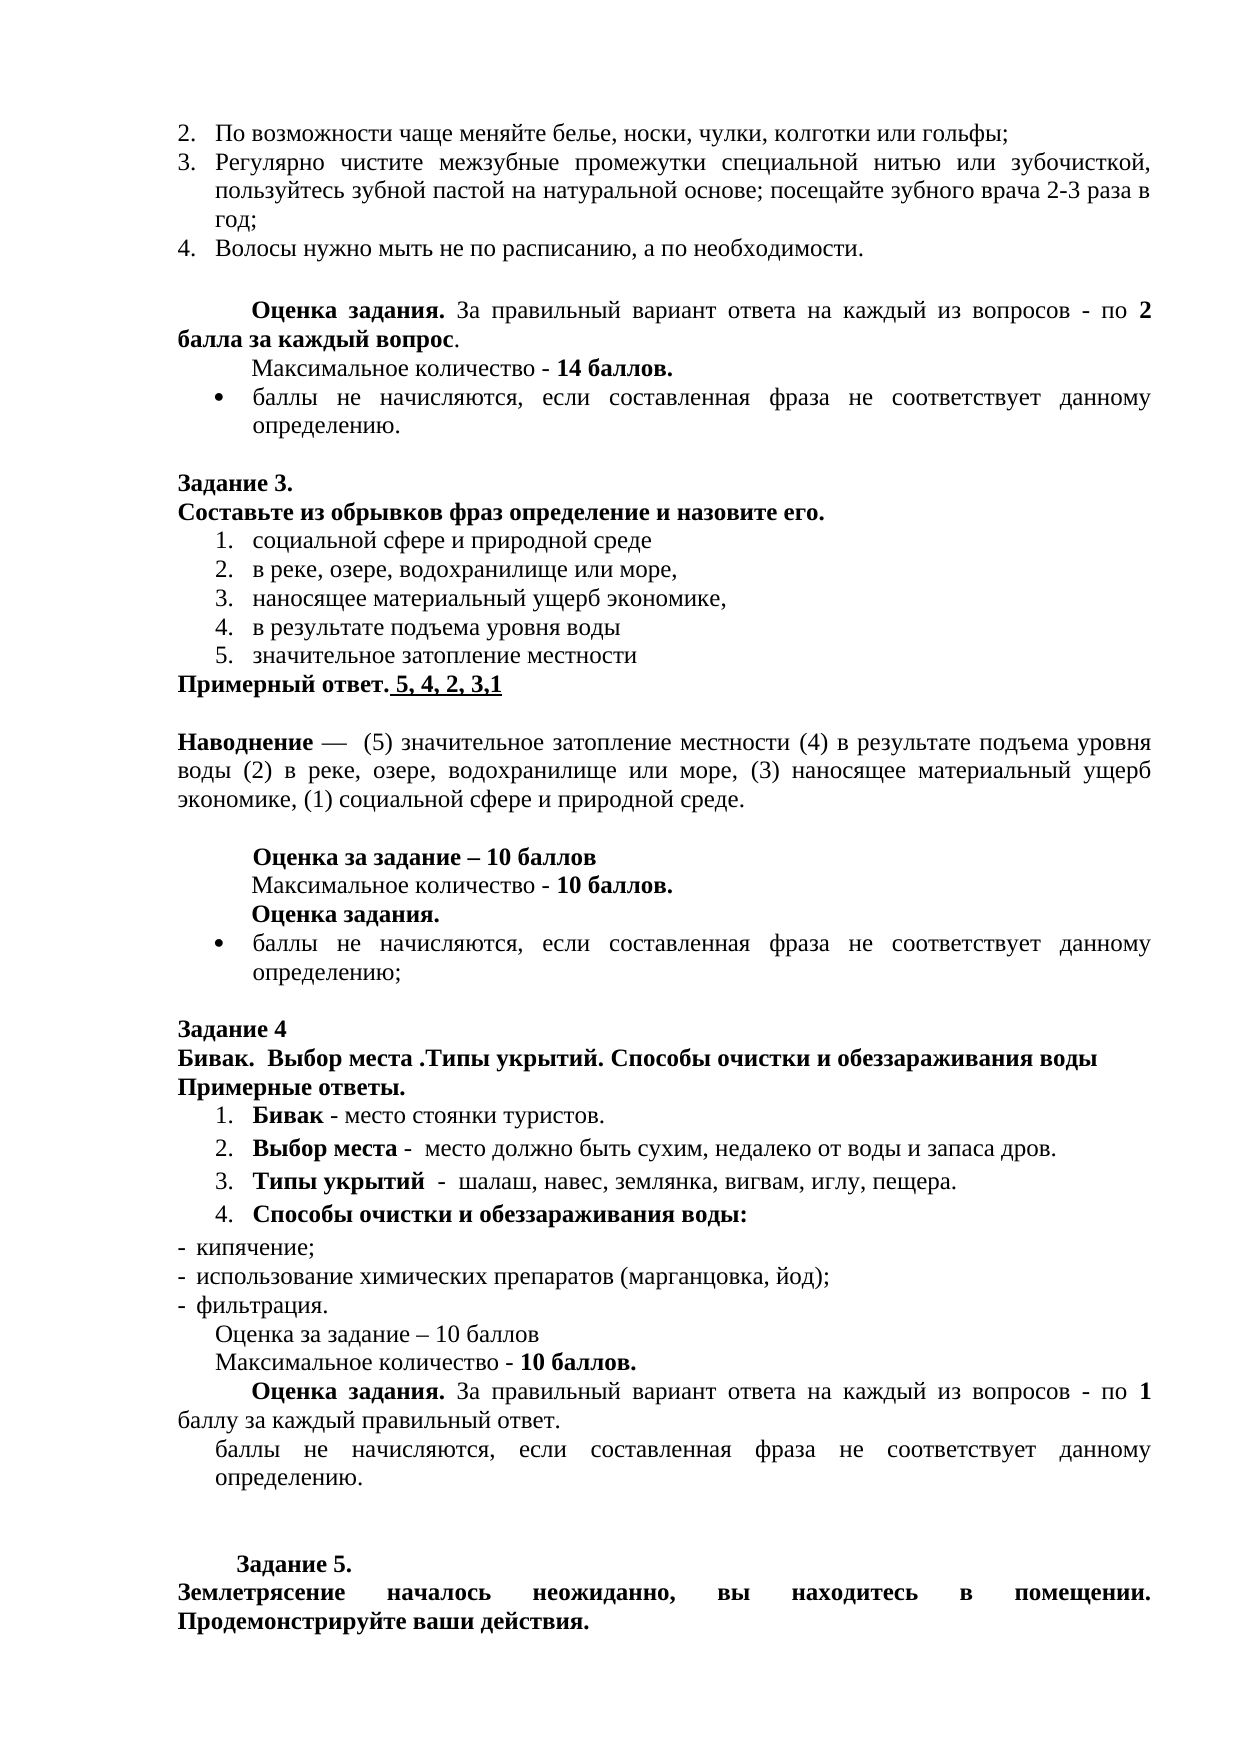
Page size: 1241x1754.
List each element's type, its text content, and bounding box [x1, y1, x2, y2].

text Задание 4 [177, 1014, 1152, 1043]
text Максимальное количество - 10 баллов. [215, 1347, 1152, 1376]
text Задание 3. [177, 468, 1152, 497]
list в реке, озере, водохранилище или море, [215, 554, 1152, 583]
list Типы укрытий - шалаш, навес, землянка, вигвам, иглу, пещера. [215, 1166, 1152, 1195]
text Максимальное количество - 10 баллов. [177, 870, 1152, 899]
list Бивак - место стоянки туристов. [215, 1100, 1152, 1129]
list Регулярно чистите межзубные промежутки специальной нитью или зубочисткой, пользуйтесь зубной пастой на натуральной основе; посещайте зубного врача 2-3 раза в год; [177, 147, 1152, 233]
text баллы не начисляются, если составленная фраза не соответствует данному определению. [215, 1434, 1152, 1491]
text Оценка задания. За правильный вариант ответа на каждый из вопросов - по 2 балла за каждый вопрос. [177, 295, 1152, 353]
list Волосы нужно мыть не по расписанию, а по необходимости. [177, 233, 1152, 262]
text Примерный ответ. 5, 4, 2, 3,1 [177, 669, 1152, 698]
text Составьте из обрывков фраз определение и назовите его. [177, 497, 1152, 525]
list баллы не начисляются, если составленная фраза не соответствует данному определению; [215, 928, 1152, 985]
list По возможности чаще меняйте белье, носки, чулки, колготки или гольфы; [177, 118, 1152, 147]
text Бивак. Выбор места .Типы укрытий. Способы очистки и обеззараживания воды [177, 1043, 1152, 1072]
text Оценка задания. За правильный вариант ответа на каждый из вопросов - по 1 баллу за каждый правильный ответ. [177, 1376, 1152, 1434]
list Выбор места - место должно быть сухим, недалеко от воды и запаса дров. [215, 1133, 1152, 1162]
list наносящее материальный ущерб экономике, [215, 583, 1152, 612]
text Наводнение — (5) значительное затопление местности (4) в результате подъема уровня воды (2) в реке, озере, водохранилище или море, (3) наносящее материальный ущерб экономике, (1) социальной сфере и природной среде. [177, 727, 1152, 813]
text Примерные ответы. [177, 1072, 1152, 1100]
list в результате подъема уровня воды [215, 612, 1152, 640]
text Оценка за задание – 10 баллов [215, 1319, 1152, 1347]
list Способы очистки и обеззараживания воды: [215, 1199, 1152, 1228]
list использование химических препаратов (марганцовка, йод); [177, 1261, 1152, 1290]
list социальной сфере и природной среде [215, 525, 1152, 554]
text Землетрясение началось неожиданно, вы находитесь в помещении. Продемонстрируйте ваши действия. [177, 1577, 1152, 1635]
text Оценка задания. [177, 899, 1152, 928]
text Задание 5. [177, 1549, 1152, 1577]
text Максимальное количество - 14 баллов. [177, 353, 1152, 382]
list кипячение; [177, 1232, 1152, 1261]
text Оценка за задание – 10 баллов [177, 842, 1152, 870]
list баллы не начисляются, если составленная фраза не соответствует данному определению. [215, 382, 1152, 439]
list значительное затопление местности [215, 640, 1152, 669]
list фильтрация. [177, 1290, 1152, 1319]
